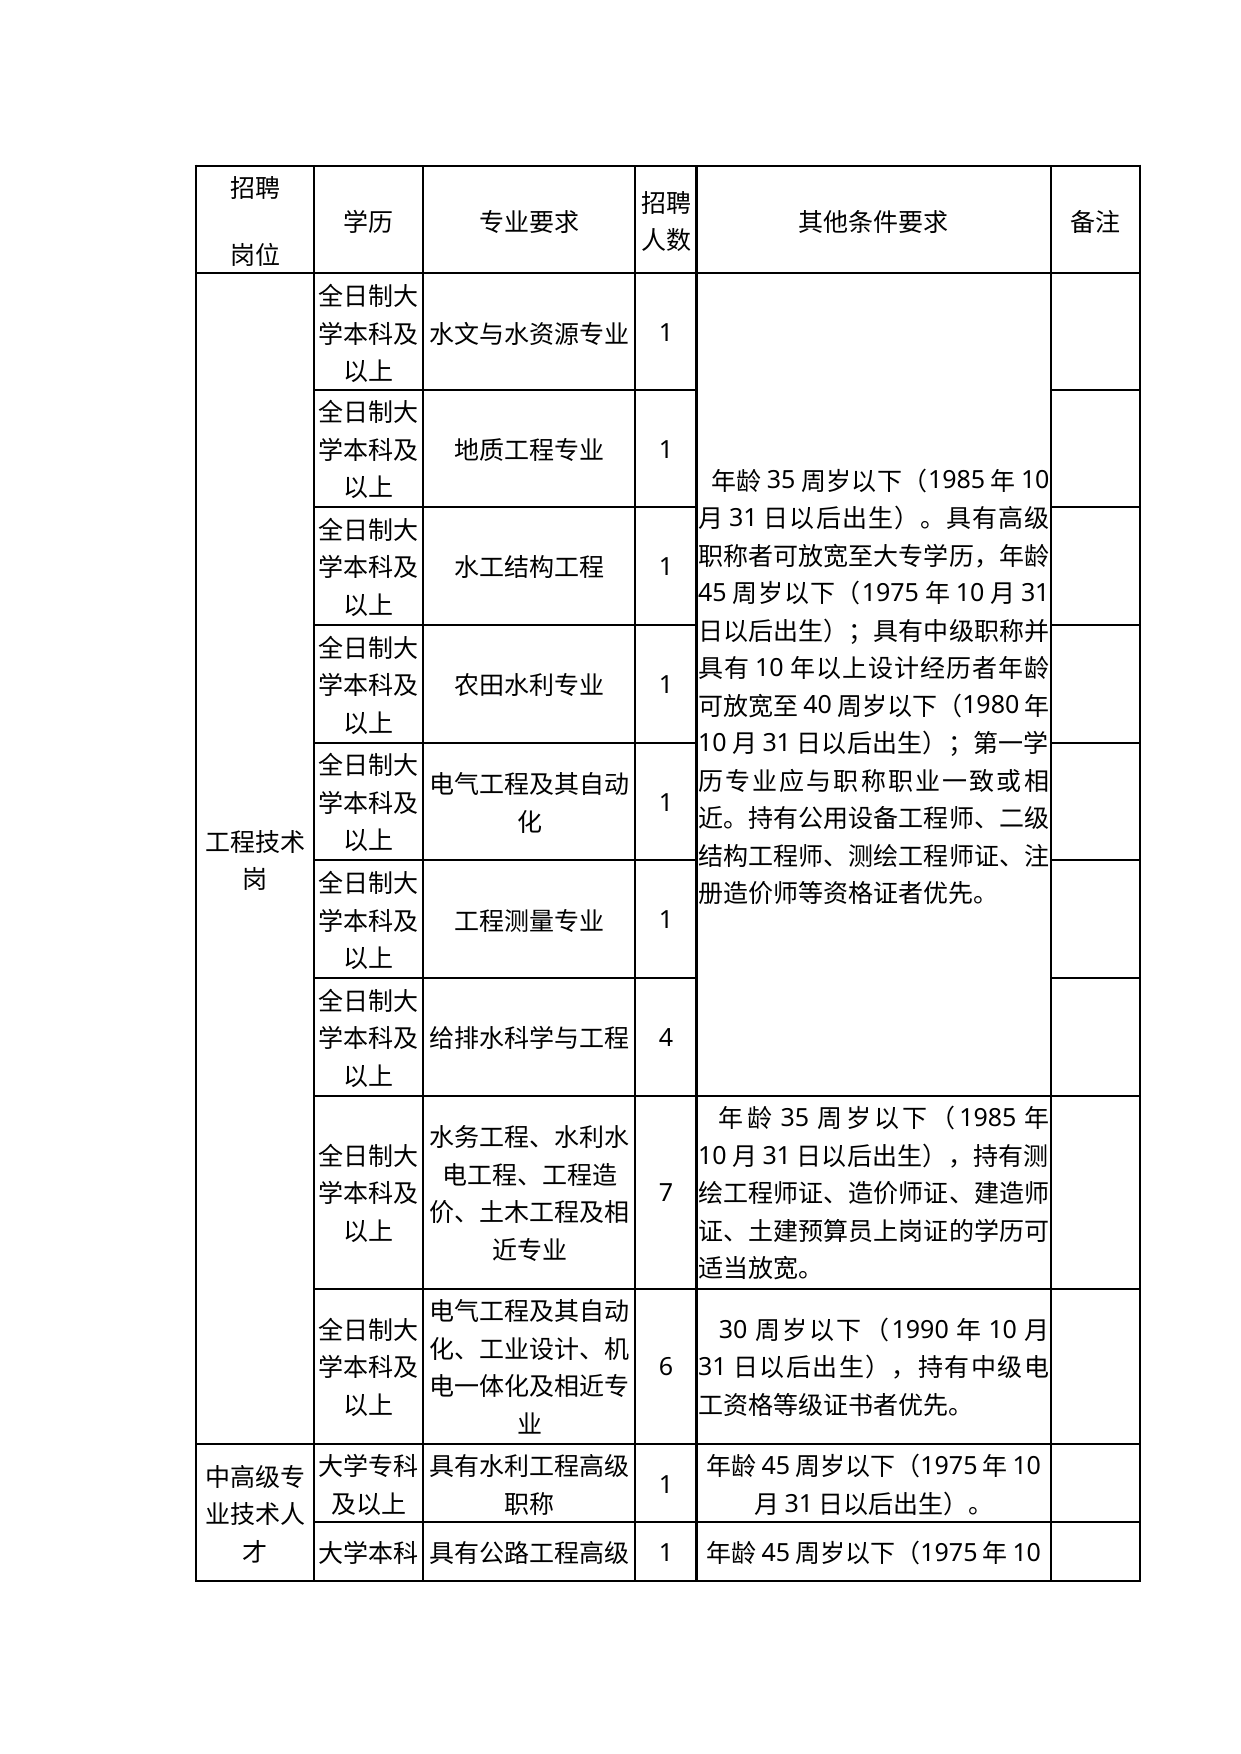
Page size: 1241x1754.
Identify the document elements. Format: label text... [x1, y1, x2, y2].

table_cell 水务工程、水利水电工程、工程造价、土木工程及相近专业 [424, 1097, 634, 1287]
table_cell 水文与水资源专业 [424, 274, 634, 388]
table_cell 4 [636, 979, 695, 1095]
table_cell 全日制大学本科及以上 [315, 861, 422, 977]
table_cell 工程技术岗 [197, 274, 313, 1443]
table_cell 1 [636, 1523, 695, 1579]
table_cell 具有水利工程高级职称 [424, 1445, 634, 1521]
table_cell [1052, 626, 1139, 742]
table_cell 全日制大学本科及以上 [315, 1097, 422, 1287]
table_cell [1052, 1290, 1139, 1443]
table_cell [698, 1523, 1050, 1579]
table_cell [1052, 274, 1139, 388]
table_cell 1 [636, 1445, 695, 1521]
table_cell 7 [636, 1097, 695, 1287]
table_cell [1052, 508, 1139, 624]
table_header 备注 [1052, 167, 1139, 272]
table_cell 电气工程及其自动化、工业设计、机电一体化及相近专业 [424, 1290, 634, 1443]
table_cell 1 [636, 744, 695, 859]
table_cell 全日制大学本科及以上 [315, 1290, 422, 1443]
table_cell 中高级专业技术人才 [197, 1445, 313, 1579]
table_cell 1 [636, 861, 695, 977]
table_cell 水工结构工程 [424, 508, 634, 624]
table_cell 给排水科学与工程 [424, 979, 634, 1095]
table_cell 1 [636, 508, 695, 624]
table_cell 全日制大学本科及以上 [315, 744, 422, 859]
table_header 招聘 岗位 [197, 167, 313, 272]
table_cell [1052, 391, 1139, 506]
table_cell 电气工程及其自动化 [424, 744, 634, 859]
table_cell 大学本科及以上 [315, 1523, 422, 1579]
table_cell 30周岁以下（1990年10月31日以后出生），持有中级电工资格等级证书者优先。 [698, 1290, 1050, 1443]
table_cell 年龄35周岁以下（1985年10月31日以后出生）。具有高级职称者可放宽至大专学历，年龄45周岁以下（1975年10月31日以后出生）；具有中级职称并具有10年以上设计经历者年龄可放宽至40周岁以下（1980年10月31日以后出生）；第一学历专业应与职称职业一致或相近。持有公用设备工程师、二级结构工程师、测绘工程师证、注册造价师等资格证者优先。 [698, 274, 1050, 1095]
table_cell 具有公路工程高级职称 [424, 1523, 634, 1579]
table_cell 大学专科及以上 [315, 1445, 422, 1521]
table_cell [1052, 979, 1139, 1095]
table_cell [1052, 1523, 1139, 1579]
table_cell 工程测量专业 [424, 861, 634, 977]
table_cell 地质工程专业 [424, 391, 634, 506]
table_header 招聘人数 [636, 167, 695, 272]
table_cell 1 [636, 626, 695, 742]
table_cell 年龄45周岁以下（1975年10月31日以后出生）。 [698, 1445, 1050, 1521]
table_header 其他条件要求 [698, 167, 1050, 272]
table_cell [1052, 861, 1139, 977]
table_cell [1052, 744, 1139, 859]
table_cell 农田水利专业 [424, 626, 634, 742]
table_cell 全日制大学本科及以上 [315, 979, 422, 1095]
table_cell 全日制大学本科及以上 [315, 626, 422, 742]
table_cell 6 [636, 1290, 695, 1443]
table_cell 1 [636, 391, 695, 506]
table_cell 年龄35周岁以下（1985年10月31日以后出生），持有测绘工程师证、造价师证、建造师证、土建预算员上岗证的学历可适当放宽。 [698, 1097, 1050, 1287]
table_header 专业要求 [424, 167, 634, 272]
table_cell 全日制大学本科及以上 [315, 391, 422, 506]
table_header 学历 [315, 167, 422, 272]
table_cell 1 [636, 274, 695, 388]
table_cell 全日制大学本科及以上 [315, 508, 422, 624]
table_cell [1052, 1097, 1139, 1287]
table_cell [1052, 1445, 1139, 1521]
table_cell 全日制大学本科及以上 [315, 274, 422, 388]
